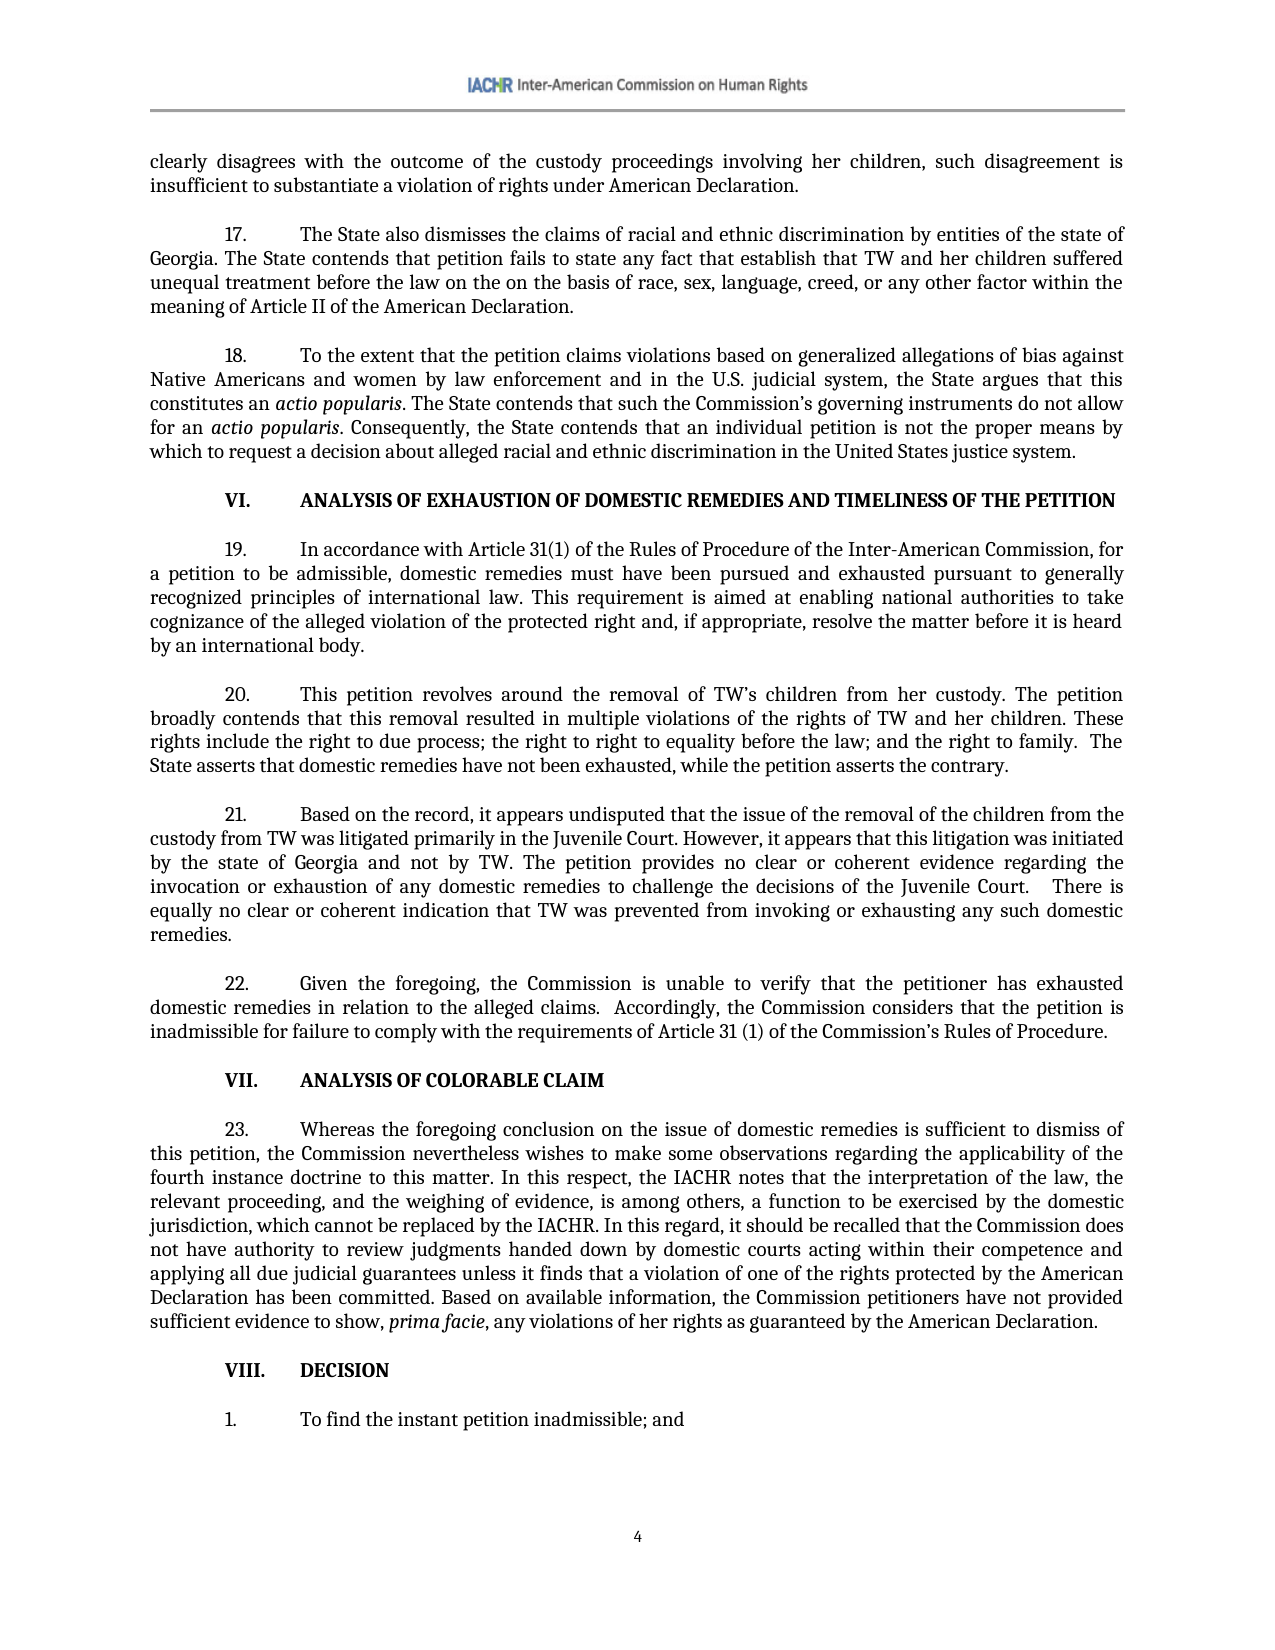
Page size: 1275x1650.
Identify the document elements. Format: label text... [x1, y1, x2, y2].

picture [456, 75, 819, 95]
list The State also dismisses the claims of racial and ethnic discrimination by entities of the state of Georgia. The State contends that petition fails to state any fact that establish that TW and her children suffered unequal treatment before the law on the on the basis of race, sex, language, creed, or any other factor within the meaning of Article II of the American Declaration. [150, 223, 1125, 319]
text VI. ANALYSIS OF EXHAUSTION OF DOMESTIC REMEDIES AND TIMELINESS OF THE PETITION [150, 488, 1125, 512]
list In accordance with Article 31(1) of the Rules of Procedure of the Inter-American Commission, for a petition to be admissible, domestic remedies must have been pursued and exhausted pursuant to generally recognized principles of international law. This requirement is aimed at enabling national authorities to take cognizance of the alleged violation of the protected right and, if appropriate, resolve the matter before it is heard by an international body. [150, 537, 1125, 657]
list VIII. DECISION [225, 1358, 1125, 1382]
list Whereas the foregoing conclusion on the issue of domestic remedies is sufficient to dismiss of this petition, the Commission nevertheless wishes to make some observations regarding the applicability of the fourth instance doctrine to this matter. In this respect, the IACHR notes that the interpretation of the law, the relevant proceeding, and the weighing of evidence, is among others, a function to be exercised by the domestic jurisdiction, which cannot be replaced by the IACHR. In this regard, it should be recalled that the Commission does not have authority to review judgments handed down by domestic courts acting within their competence and applying all due judicial guarantees unless it finds that a violation of one of the rights protected by the American Declaration has been committed. Based on available information, the Commission petitioners have not provided sufficient evidence to show, prima facie, any violations of her rights as guaranteed by the American Declaration. [150, 1118, 1125, 1333]
list Given the foregoing, the Commission is unable to verify that the petitioner has exhausted domestic remedies in relation to the alleged claims. Accordingly, the Commission considers that the petition is inadmissible for failure to comply with the requirements of Article 31 (1) of the Commission’s Rules of Procedure. [150, 972, 1125, 1044]
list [150, 150, 1125, 198]
list To the extent that the petition claims violations based on generalized allegations of bias against Native Americans and women by law enforcement and in the U.S. judicial system, the State argues that this constitutes an actio popularis. The State contends that such the Commission’s governing instruments do not allow for an actio popularis. Consequently, the State contends that an individual petition is not the proper means by which to request a decision about alleged racial and ethnic discrimination in the United States justice system. [150, 344, 1125, 463]
list To find the instant petition inadmissible; and [150, 1407, 1125, 1431]
list VII. ANALYSIS OF COLORABLE CLAIM [225, 1069, 1125, 1093]
list Based on the record, it appears undisputed that the issue of the removal of the children from the custody from TW was litigated primarily in the Juvenile Court. However, it appears that this litigation was initiated by the state of Georgia and not by TW. The petition provides no clear or coherent evidence regarding the invocation or exhaustion of any domestic remedies to challenge the decisions of the Juvenile Court. There is equally no clear or coherent indication that TW was prevented from invoking or exhausting any such domestic remedies. [150, 803, 1125, 947]
list This petition revolves around the removal of TW’s children from her custody. The petition broadly contends that this removal resulted in multiple violations of the rights of TW and her children. These rights include the right to due process; the right to right to equality before the law; and the right to family. The State asserts that domestic remedies have not been exhausted, while the petition asserts the contrary. [150, 682, 1125, 778]
